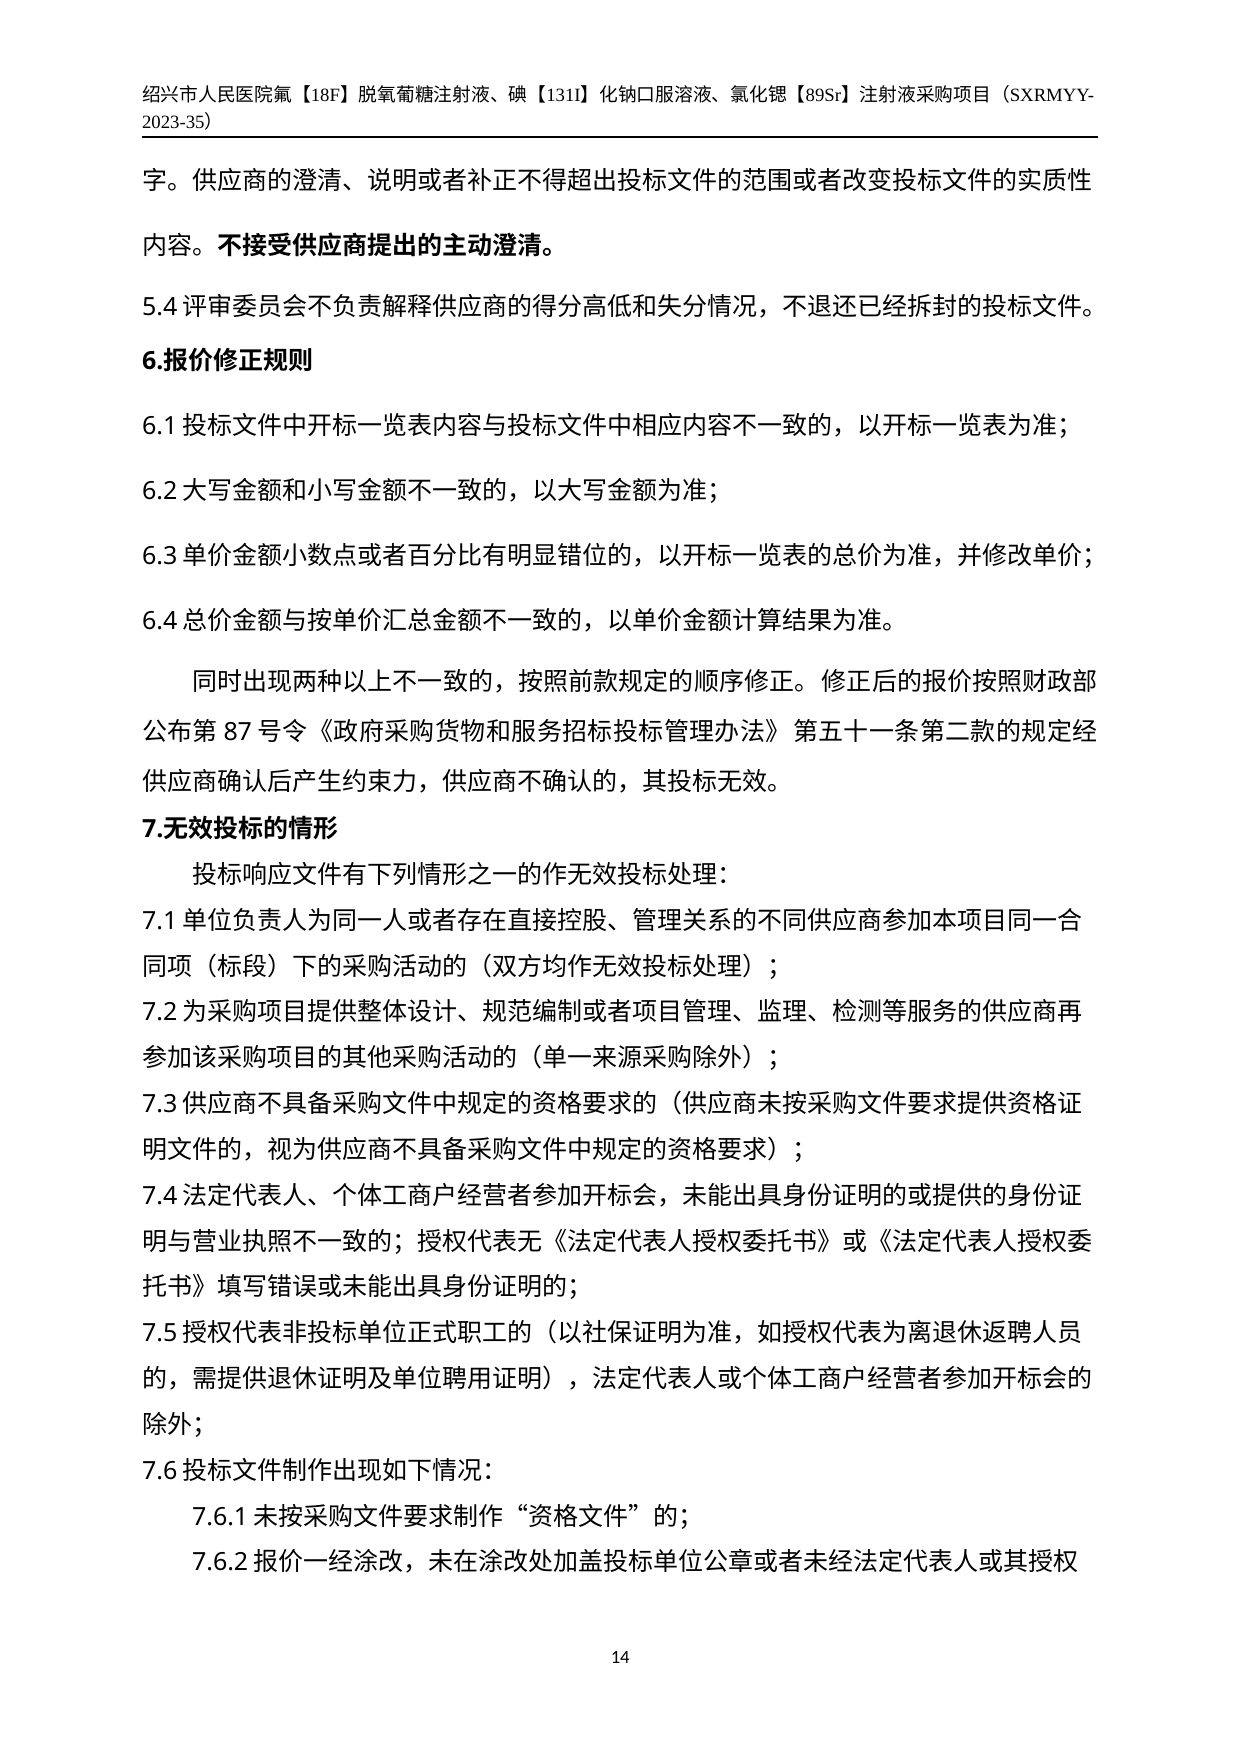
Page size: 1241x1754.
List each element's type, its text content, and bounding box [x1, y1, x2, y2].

text 6.4总价金额与按单价汇总金额不一致的，以单价金额计算结果为准。 [142, 586, 1098, 651]
text 7.无效投标的情形 [142, 801, 1098, 847]
text 6.3单价金额小数点或者百分比有明显错位的，以开标一览表的总价为准，并修改单价； [142, 521, 1098, 586]
text 7.2为采购项目提供整体设计、规范编制或者项目管理、监理、检测等服务的供应商再参加该采购项目的其他采购活动的（单一来源采购除外）； [142, 984, 1098, 1076]
text 5.4评审委员会不负责解释供应商的得分高低和失分情况，不退还已经拆封的投标文件。 [142, 276, 1098, 326]
text 6.1投标文件中开标一览表内容与投标文件中相应内容不一致的，以开标一览表为准； [142, 391, 1098, 456]
text 6.2大写金额和小写金额不一致的，以大写金额为准； [142, 456, 1098, 521]
text 7.6投标文件制作出现如下情况： [142, 1442, 1098, 1488]
text 7.6.1未按采购文件要求制作“资格文件”的； [142, 1488, 1098, 1534]
text 同时出现两种以上不一致的，按照前款规定的顺序修正。修正后的报价按照财政部公布第87号令《政府采购货物和服务招标投标管理办法》第五十一条第二款的规定经供应商确认后产生约束力，供应商不确认的，其投标无效。 [142, 651, 1098, 801]
text 7.3供应商不具备采购文件中规定的资格要求的（供应商未按采购文件要求提供资格证明文件的，视为供应商不具备采购文件中规定的资格要求）； [142, 1076, 1098, 1167]
text 6.报价修正规则 [142, 326, 1098, 391]
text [142, 146, 1098, 276]
text 7.4法定代表人、个体工商户经营者参加开标会，未能出具身份证明的或提供的身份证明与营业执照不一致的；授权代表无《法定代表人授权委托书》或《法定代表人授权委托书》填写错误或未能出具身份证明的； [142, 1167, 1098, 1305]
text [142, 1534, 1098, 1580]
text 投标响应文件有下列情形之一的作无效投标处理： [142, 847, 1098, 892]
text 7.1单位负责人为同一人或者存在直接控股、管理关系的不同供应商参加本项目同一合同项（标段）下的采购活动的（双方均作无效投标处理）； [142, 892, 1098, 984]
text 7.5授权代表非投标单位正式职工的（以社保证明为准，如授权代表为离退休返聘人员的，需提供退休证明及单位聘用证明），法定代表人或个体工商户经营者参加开标会的除外； [142, 1305, 1098, 1442]
